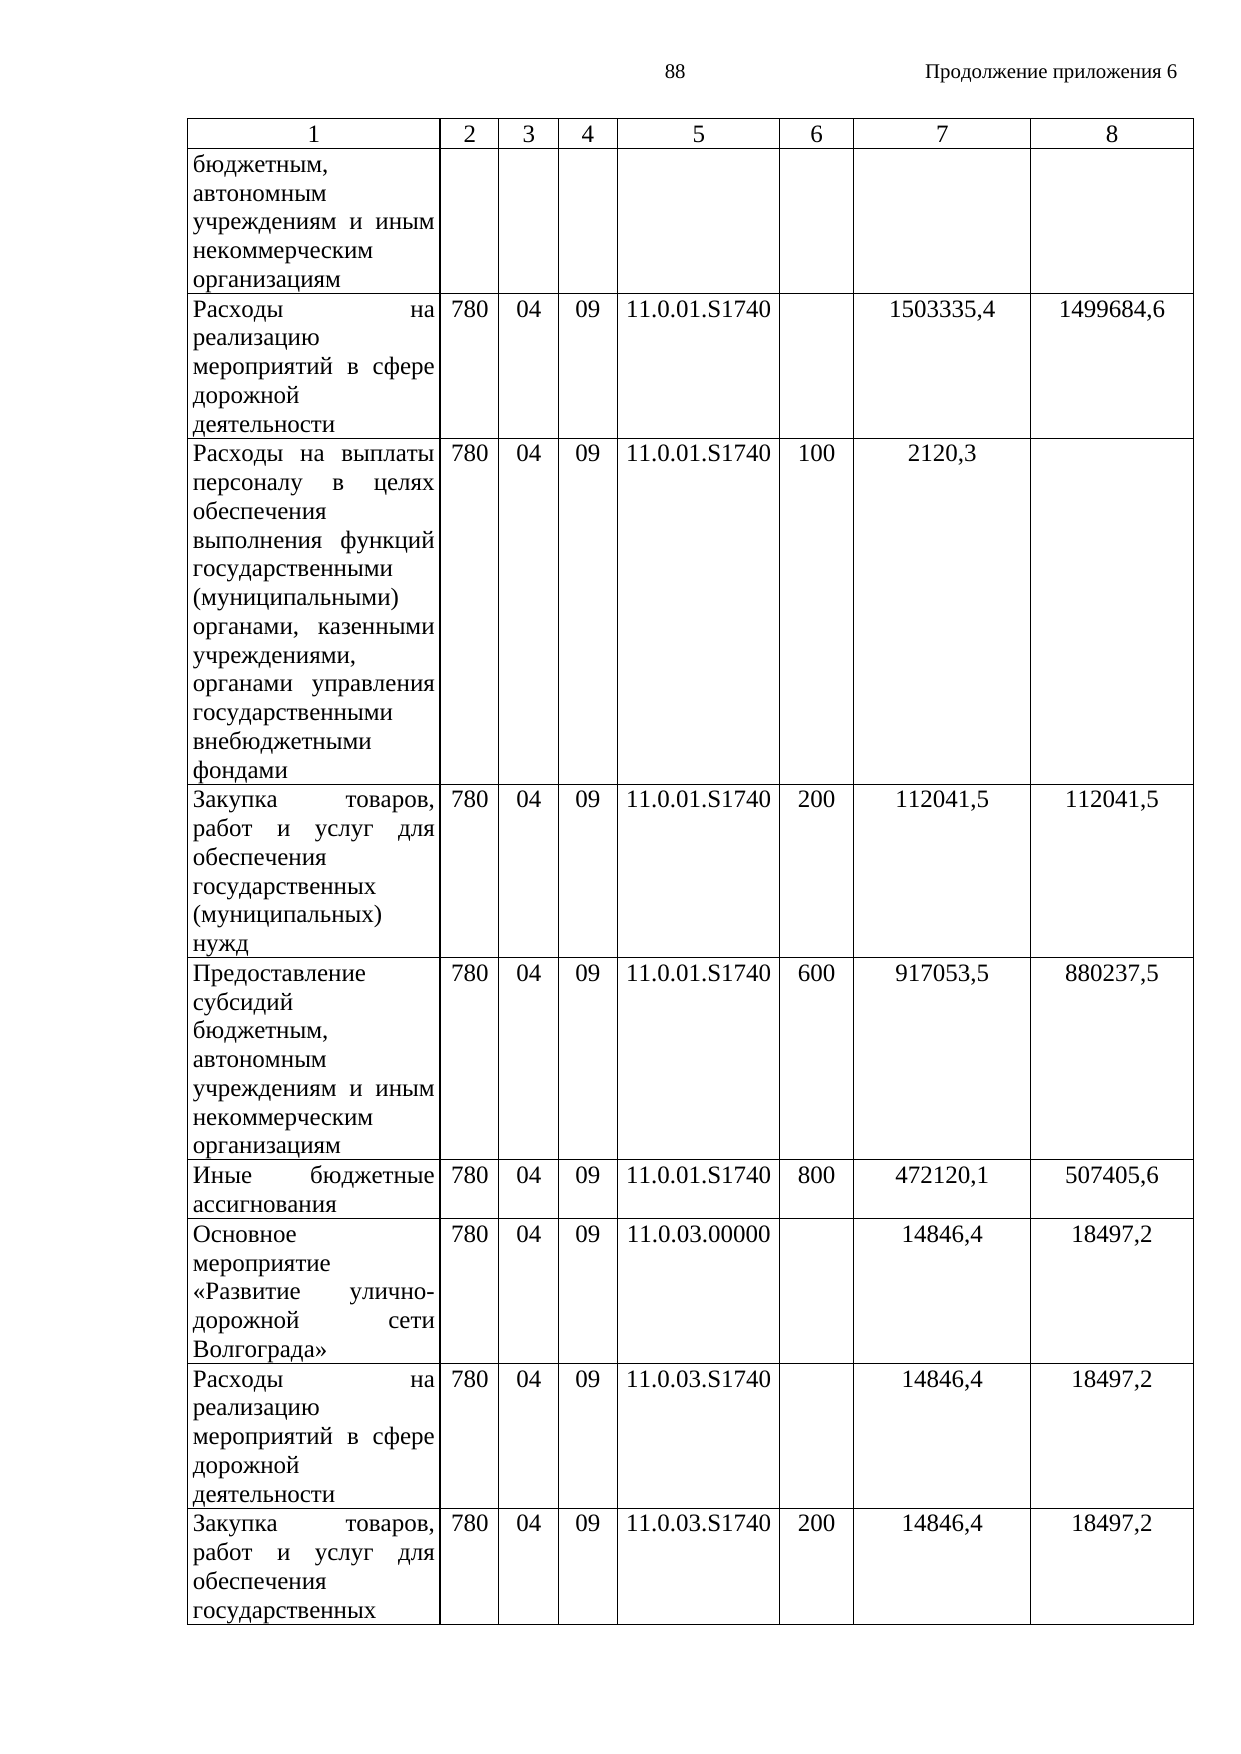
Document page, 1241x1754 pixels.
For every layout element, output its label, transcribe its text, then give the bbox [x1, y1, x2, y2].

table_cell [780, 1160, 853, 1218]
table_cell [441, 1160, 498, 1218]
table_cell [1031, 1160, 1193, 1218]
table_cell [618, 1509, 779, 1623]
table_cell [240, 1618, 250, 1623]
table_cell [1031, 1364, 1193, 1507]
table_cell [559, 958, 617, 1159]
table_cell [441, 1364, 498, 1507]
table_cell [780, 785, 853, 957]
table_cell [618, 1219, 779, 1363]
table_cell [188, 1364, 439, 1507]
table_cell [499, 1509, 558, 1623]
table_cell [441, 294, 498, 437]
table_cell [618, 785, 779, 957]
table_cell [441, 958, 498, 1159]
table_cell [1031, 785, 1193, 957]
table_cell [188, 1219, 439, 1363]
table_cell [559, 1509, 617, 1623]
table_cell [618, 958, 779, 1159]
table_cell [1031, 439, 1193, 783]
table_header 3 [499, 119, 558, 148]
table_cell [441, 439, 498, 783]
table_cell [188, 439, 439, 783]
table_header 5 [618, 119, 779, 148]
table_header 6 [780, 119, 853, 148]
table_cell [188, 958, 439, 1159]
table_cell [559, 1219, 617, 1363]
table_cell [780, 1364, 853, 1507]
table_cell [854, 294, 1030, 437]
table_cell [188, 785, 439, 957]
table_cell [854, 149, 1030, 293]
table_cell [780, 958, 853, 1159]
table_header 7 [854, 119, 1030, 148]
table_header 4 [559, 119, 617, 148]
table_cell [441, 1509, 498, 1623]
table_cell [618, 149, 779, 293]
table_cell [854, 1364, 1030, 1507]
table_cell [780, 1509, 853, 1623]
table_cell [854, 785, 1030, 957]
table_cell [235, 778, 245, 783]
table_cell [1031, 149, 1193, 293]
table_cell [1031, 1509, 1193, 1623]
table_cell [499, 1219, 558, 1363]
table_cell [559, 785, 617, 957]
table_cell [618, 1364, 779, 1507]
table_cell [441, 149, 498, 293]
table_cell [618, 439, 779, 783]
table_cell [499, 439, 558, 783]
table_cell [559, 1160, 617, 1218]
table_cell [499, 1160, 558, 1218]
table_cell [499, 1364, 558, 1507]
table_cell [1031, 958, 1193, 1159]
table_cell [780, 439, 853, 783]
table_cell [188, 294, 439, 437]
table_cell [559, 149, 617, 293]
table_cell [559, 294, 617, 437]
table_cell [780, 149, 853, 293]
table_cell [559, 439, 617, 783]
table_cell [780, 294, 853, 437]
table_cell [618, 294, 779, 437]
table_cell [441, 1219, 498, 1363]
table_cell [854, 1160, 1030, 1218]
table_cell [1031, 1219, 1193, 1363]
table_header 2 [441, 119, 498, 148]
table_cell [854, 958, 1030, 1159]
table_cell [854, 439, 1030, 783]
table_header 8 [1031, 119, 1193, 148]
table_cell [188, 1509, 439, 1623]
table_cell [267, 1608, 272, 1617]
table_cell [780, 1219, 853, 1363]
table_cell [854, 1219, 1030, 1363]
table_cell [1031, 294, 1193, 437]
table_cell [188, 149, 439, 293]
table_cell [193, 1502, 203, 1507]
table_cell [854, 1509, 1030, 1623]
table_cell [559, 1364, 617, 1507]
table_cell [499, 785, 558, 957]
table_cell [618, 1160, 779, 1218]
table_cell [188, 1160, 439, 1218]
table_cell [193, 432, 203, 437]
table_header 1 [188, 119, 439, 148]
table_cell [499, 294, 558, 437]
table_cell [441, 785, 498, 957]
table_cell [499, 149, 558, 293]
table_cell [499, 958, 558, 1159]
